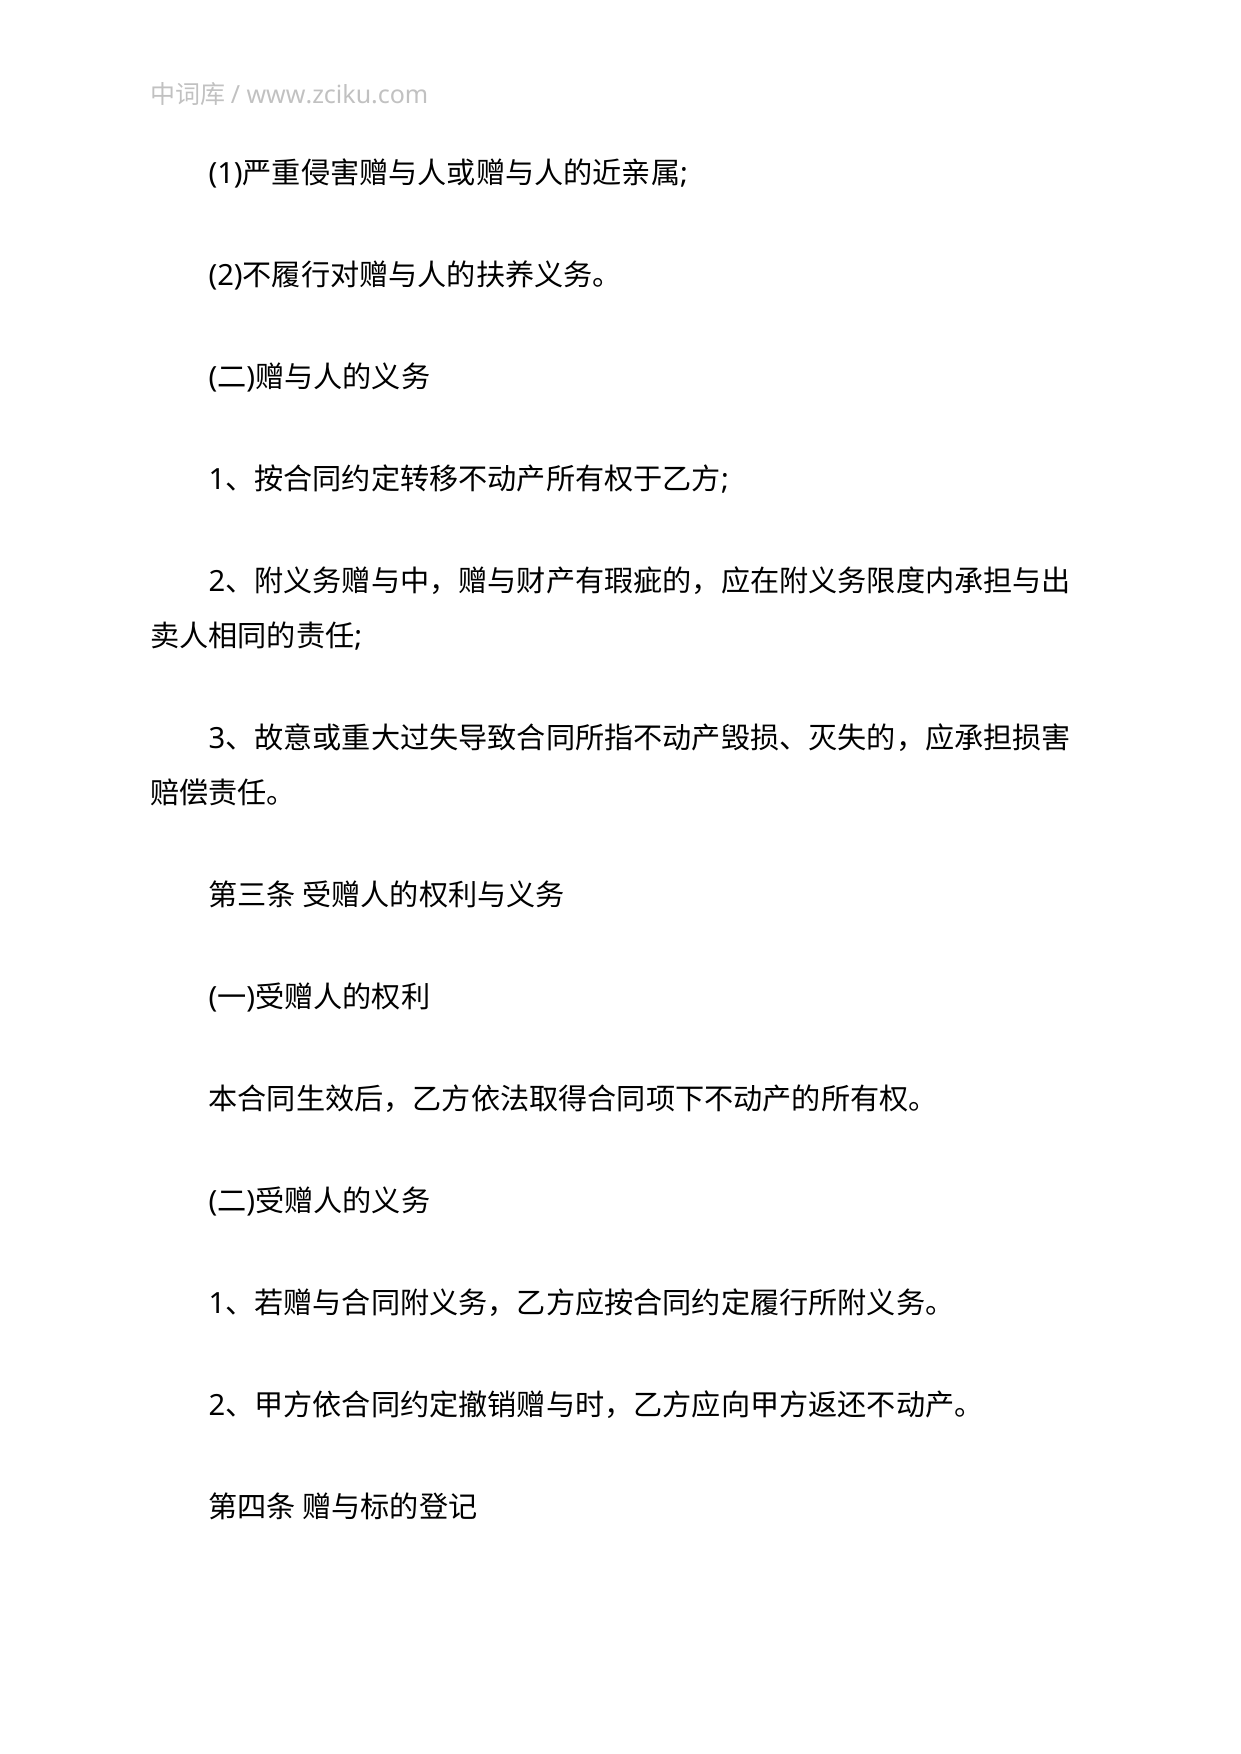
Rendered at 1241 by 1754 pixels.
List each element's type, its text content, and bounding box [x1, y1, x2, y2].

text 第三条 受赠人的权利与义务 [150, 872, 1090, 914]
text (一)受赠人的权利 [150, 973, 1090, 1016]
text 本合同生效后，乙方依法取得合同项下不动产的所有权。 [150, 1075, 1090, 1118]
text 2、甲方依合同约定撤销赠与时，乙方应向甲方返还不动产。 [150, 1381, 1090, 1423]
text (二)受赠人的义务 [150, 1177, 1090, 1219]
text (二)赠与人的义务 [150, 354, 1090, 396]
text 2、附义务赠与中，赠与财产有瑕疵的，应在附义务限度内承担与出卖人相同的责任; [150, 558, 1090, 655]
text 1、若赠与合同附义务，乙方应按合同约定履行所附义务。 [150, 1279, 1090, 1322]
text 第四条 赠与标的登记 [150, 1483, 1090, 1525]
text (2)不履行对赠与人的扶养义务。 [150, 252, 1090, 294]
text 1、按合同约定转移不动产所有权于乙方; [150, 456, 1090, 498]
text 3、故意或重大过失导致合同所指不动产毁损、灭失的，应承担损害赔偿责任。 [150, 715, 1090, 812]
text (1)严重侵害赠与人或赠与人的近亲属; [150, 150, 1090, 192]
